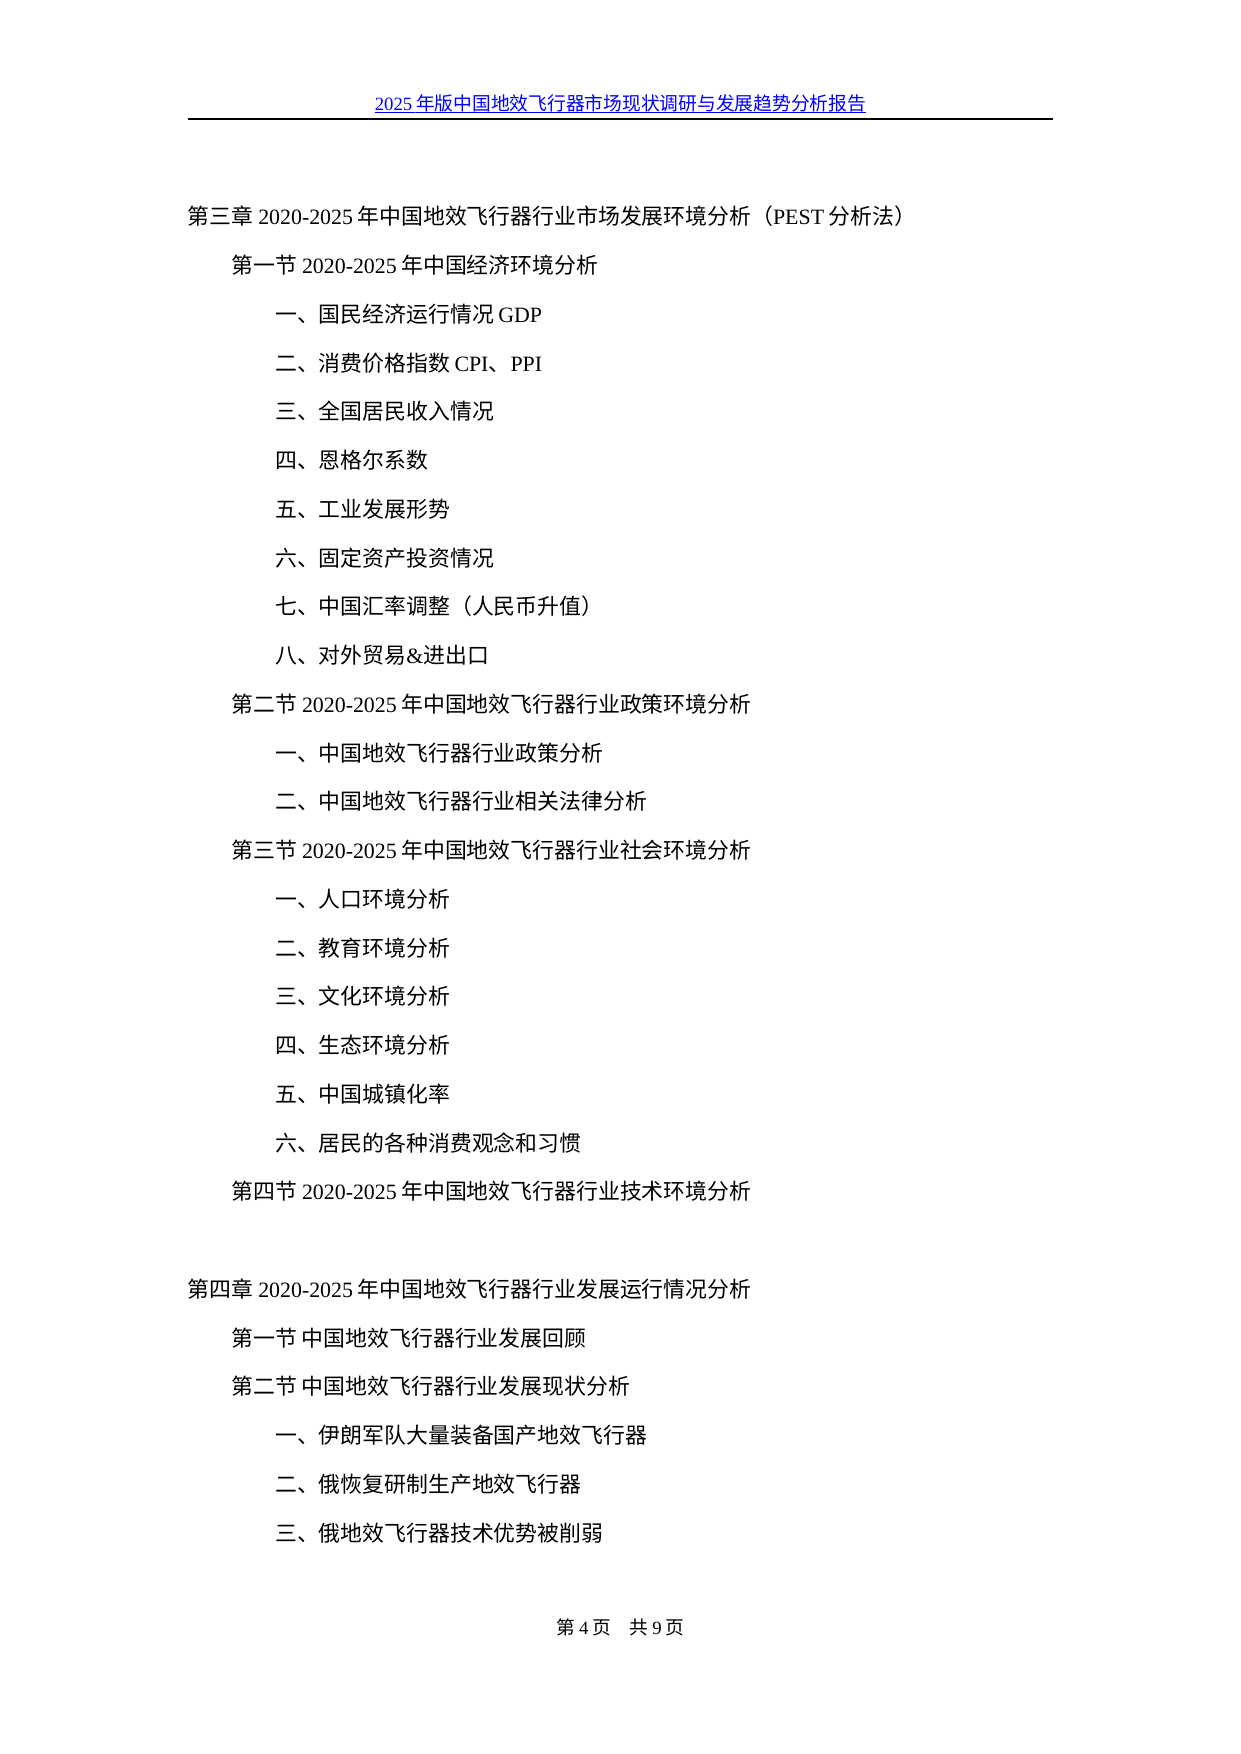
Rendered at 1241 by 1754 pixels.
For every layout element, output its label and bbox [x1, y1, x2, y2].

text [187, 150, 1053, 1548]
